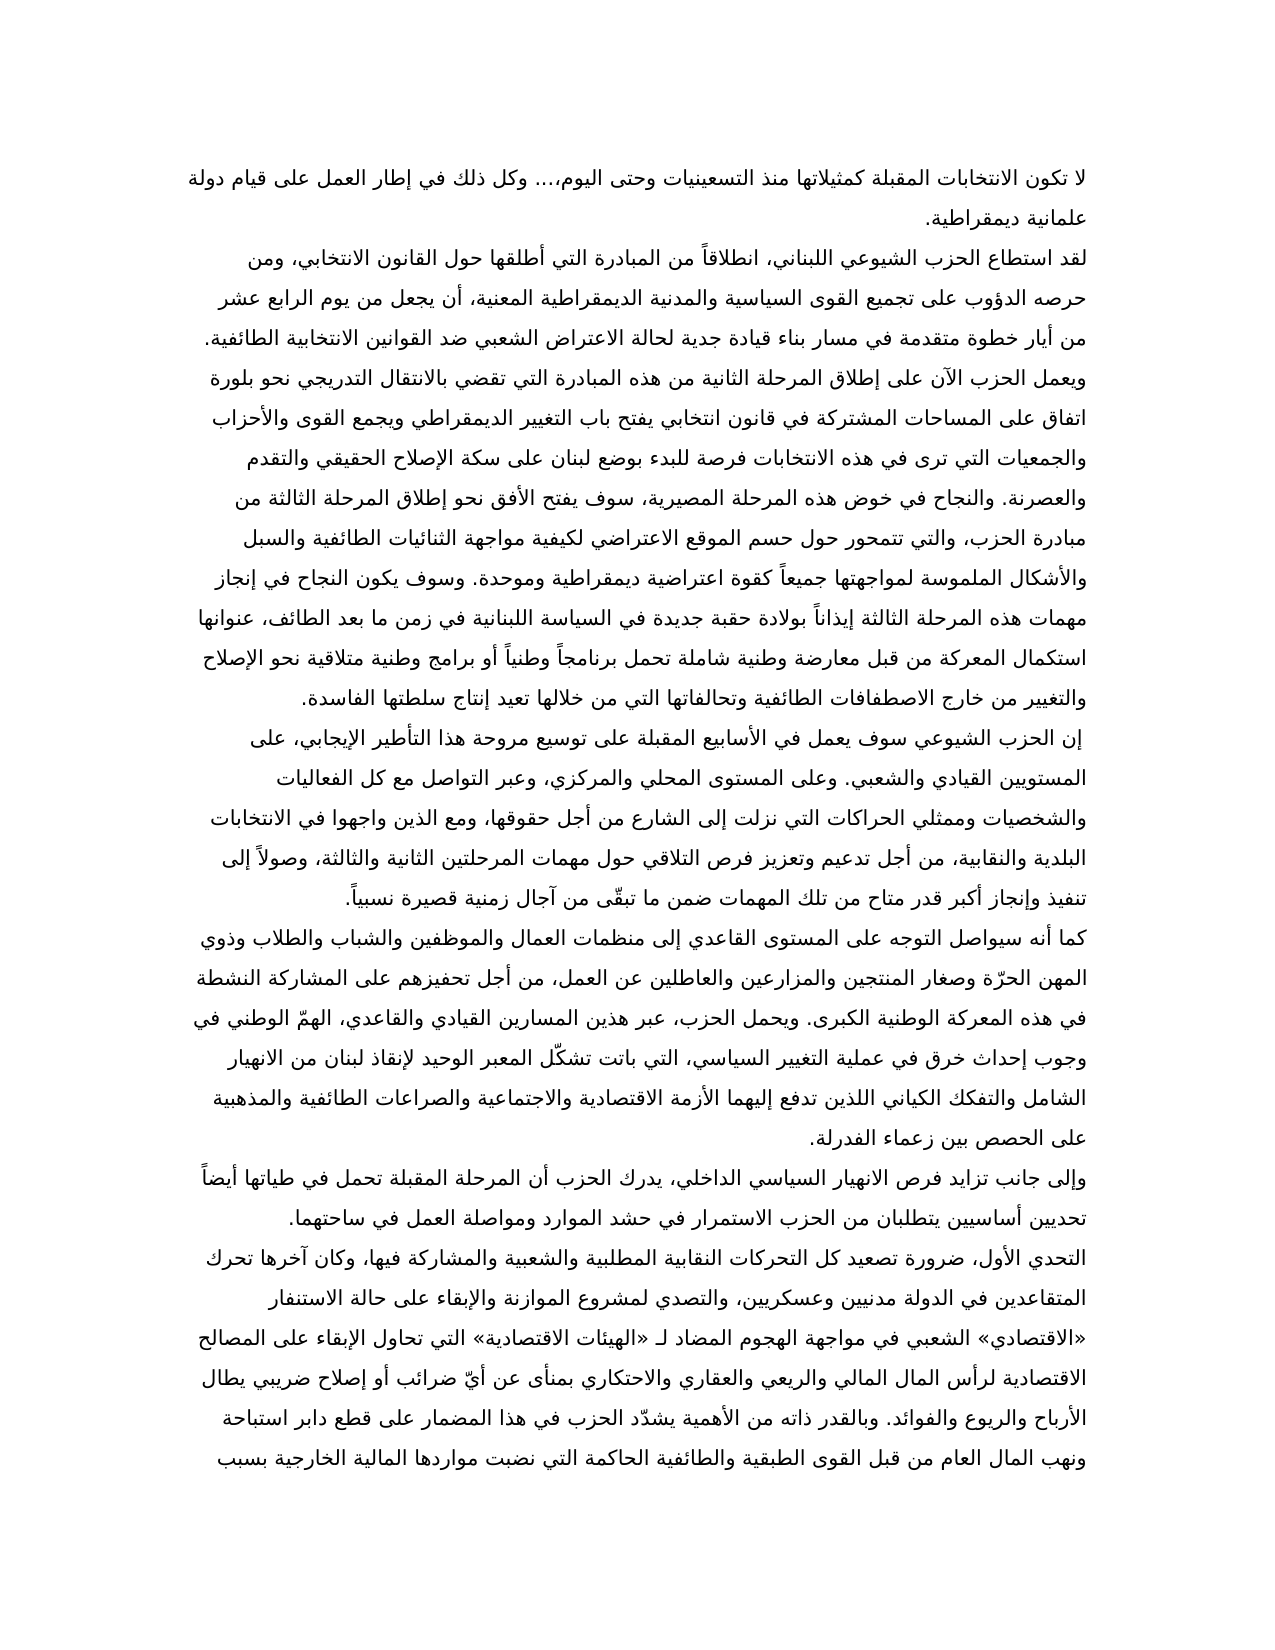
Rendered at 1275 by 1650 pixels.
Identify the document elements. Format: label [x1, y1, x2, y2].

text [187, 150, 1087, 1470]
